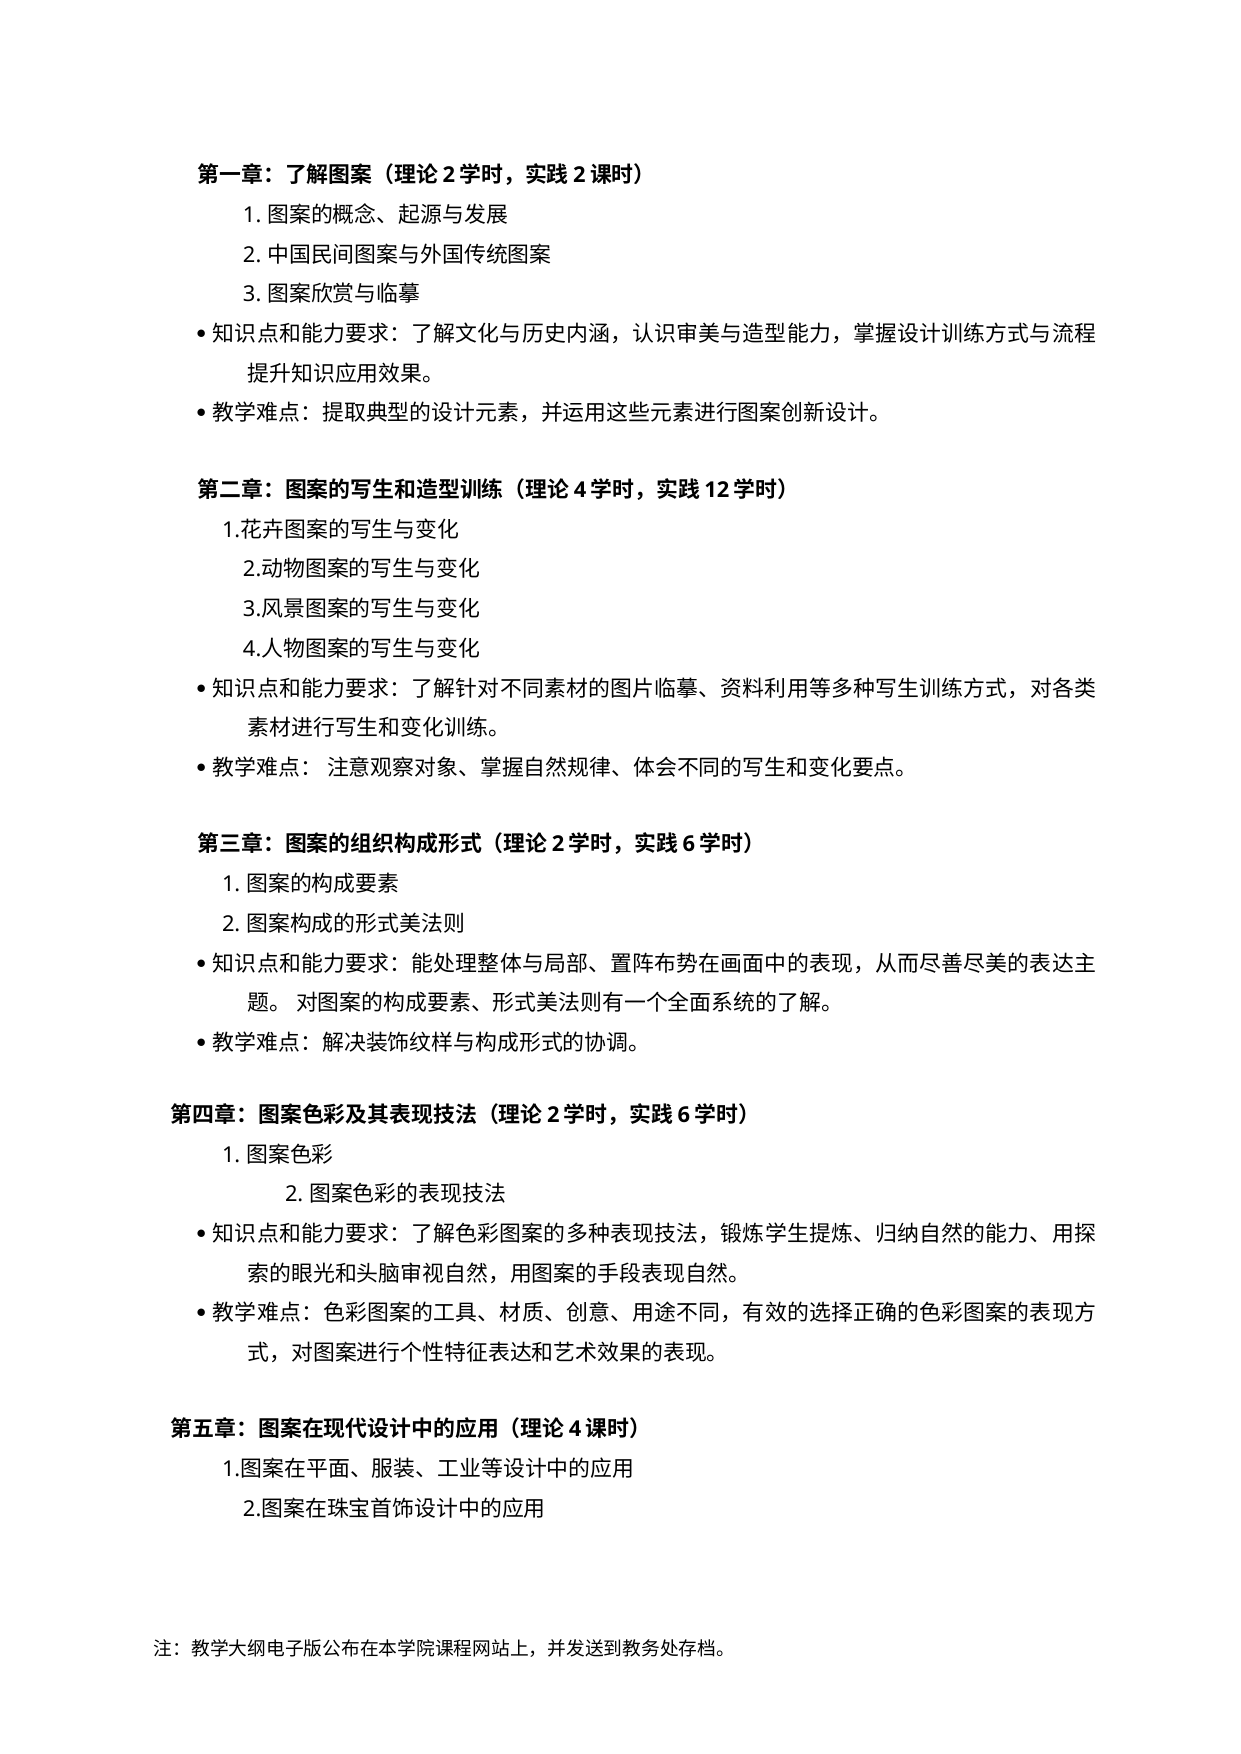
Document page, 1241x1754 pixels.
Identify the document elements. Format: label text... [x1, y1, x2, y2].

list 知识点和能力要求：能处理整体与局部、置阵布势在画面中的表现，从而尽善尽美的表达主题。 对图案的构成要素、形式美法则有一个全面系统的了解。 [197, 946, 1098, 1017]
list 教学难点：色彩图案的工具、材质、创意、用途不同，有效的选择正确的色彩图案的表现方式，对图案进行个性特征表达和艺术效果的表现。 [197, 1295, 1098, 1366]
list 知识点和能力要求：了解针对不同素材的图片临摹、资料利用等多种写生训练方式，对各类素材进行写生和变化训练。 [197, 671, 1098, 742]
text 1. 图案的概念、起源与发展 [153, 197, 1098, 229]
text 2. 图案构成的形式美法则 [153, 906, 1098, 938]
text 第四章：图案色彩及其表现技法（理论2学时，实践6学时） [153, 1097, 1098, 1129]
list 知识点和能力要求：了解色彩图案的多种表现技法，锻炼学生提炼、归纳自然的能力、用探索的眼光和头脑审视自然，用图案的手段表现自然。 [197, 1216, 1098, 1287]
text 第二章：图案的写生和造型训练（理论4学时，实践12学时） [153, 472, 1098, 504]
text 3. 图案欣赏与临摹 [153, 276, 1098, 308]
text 第一章：了解图案（理论2学时，实践2课时） [153, 157, 1098, 189]
text 1.花卉图案的写生与变化 [153, 512, 1098, 543]
text 2.动物图案的写生与变化 [153, 551, 1098, 583]
text 1. 图案色彩 [153, 1137, 1098, 1168]
text 2. 图案色彩的表现技法 [153, 1176, 1098, 1208]
list 教学难点： 注意观察对象、掌握自然规律、体会不同的写生和变化要点。 [197, 750, 1098, 781]
text 3.风景图案的写生与变化 [153, 591, 1098, 623]
list 知识点和能力要求：了解文化与历史内涵，认识审美与造型能力，掌握设计训练方式与流程提升知识应用效果。 [197, 316, 1098, 387]
text 第三章：图案的组织构成形式（理论2学时，实践6学时） [153, 826, 1098, 858]
text 4.人物图案的写生与变化 [153, 631, 1098, 663]
text 2.图案在珠宝首饰设计中的应用 [153, 1491, 1098, 1523]
text 1.图案在平面、服装、工业等设计中的应用 [153, 1451, 1098, 1483]
list 教学难点：解决装饰纹样与构成形式的协调。 [197, 1025, 1098, 1056]
text 1. 图案的构成要素 [153, 866, 1098, 898]
list 教学难点：提取典型的设计元素，并运用这些元素进行图案创新设计。 [197, 395, 1098, 427]
text 第五章：图案在现代设计中的应用（理论4课时） [153, 1411, 1098, 1443]
text 2. 中国民间图案与外国传统图案 [153, 237, 1098, 268]
